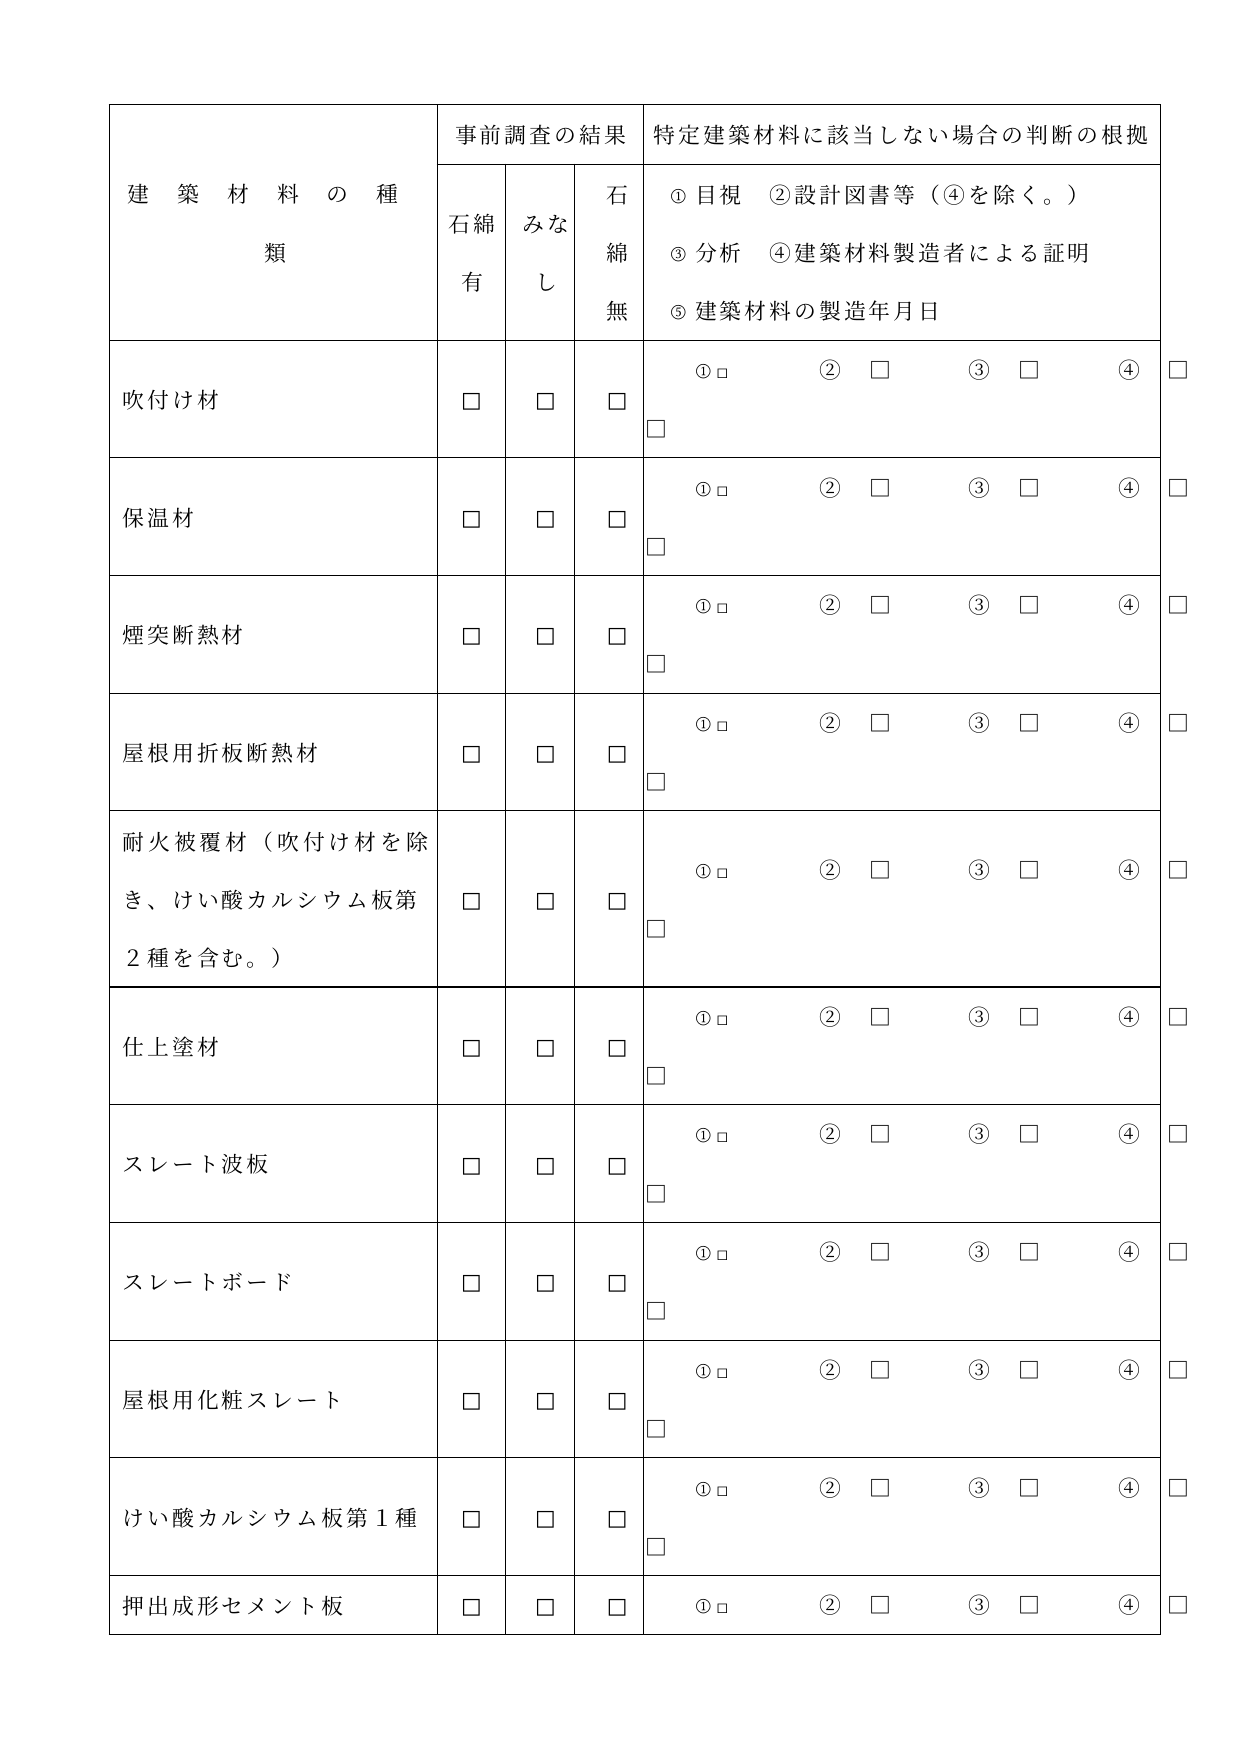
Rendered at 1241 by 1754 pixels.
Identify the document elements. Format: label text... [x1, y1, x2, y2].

table_cell ①□ ②□ ③□ ④□ ⑤□ [644, 1458, 1160, 1575]
table_cell 仕上塗材 [110, 988, 437, 1104]
table_cell □ [575, 1576, 643, 1634]
table_cell ①□ ②□ ③□ ④□ ⑤□ [644, 1105, 1160, 1222]
table_cell ①□ ②□ ③□ ④□ ⑤□ [644, 341, 1160, 457]
table_cell ①□ ②□ ③□ ④□ ⑤□ [644, 694, 1160, 810]
table_cell □ [575, 988, 643, 1104]
table_header 建築材料の種類 [110, 105, 437, 339]
table_cell □ [438, 458, 505, 575]
table_cell ①□ ②□ ③□ ④□ ⑤□ [644, 1576, 1160, 1634]
table_cell □ [575, 1223, 643, 1339]
table_cell みなし [506, 165, 574, 339]
table_cell □ [438, 694, 505, 810]
table_cell □ [438, 1341, 505, 1457]
table_cell □ [506, 811, 574, 986]
table_cell ①□ ②□ ③□ ④□ ⑤□ [644, 1223, 1160, 1339]
table_cell 押出成形セメント板 [110, 1576, 437, 1634]
table_cell 保温材 [110, 458, 437, 575]
table_cell 吹付け材 [110, 341, 437, 457]
table_cell □ [575, 811, 643, 986]
table_cell □ [506, 1105, 574, 1222]
table_cell 石綿有 [438, 165, 505, 339]
table_cell 石綿無 [575, 165, 643, 339]
table_cell □ [438, 1576, 505, 1634]
table_cell □ [438, 1458, 505, 1575]
table_cell 煙突断熱材 [110, 576, 437, 693]
table_cell □ [438, 1223, 505, 1339]
table_cell ①□ ②□ ③□ ④□ ⑤□ [644, 1341, 1160, 1457]
table_cell □ [506, 1576, 574, 1634]
table_cell □ [438, 811, 505, 986]
table_cell □ [506, 1223, 574, 1339]
table_cell □ [506, 1341, 574, 1457]
table_cell □ [438, 341, 505, 457]
table_cell □ [506, 988, 574, 1104]
table_cell スレート波板 [110, 1105, 437, 1222]
table_cell □ [506, 341, 574, 457]
table_cell □ [438, 988, 505, 1104]
table_header 事前調査の結果 [438, 105, 643, 163]
table_cell ①□ ②□ ③□ ④□ ⑤□ [644, 458, 1160, 575]
table_cell □ [506, 576, 574, 693]
table_header 特定建築材料に該当しない場合の判断の根拠 [644, 105, 1160, 163]
table_cell □ [506, 1458, 574, 1575]
table_cell □ [506, 458, 574, 575]
table_cell □ [506, 694, 574, 810]
table_cell 屋根用化粧スレート [110, 1341, 437, 1457]
table_cell □ [575, 694, 643, 810]
table_cell □ [438, 576, 505, 693]
table_cell □ [575, 458, 643, 575]
table_cell 屋根用折板断熱材 [110, 694, 437, 810]
table_cell □ [438, 1105, 505, 1222]
table_cell □ [575, 1341, 643, 1457]
table_cell スレートボード [110, 1223, 437, 1339]
table_cell けい酸カルシウム板第１種 [110, 1458, 437, 1575]
table_cell ①□ ②□ ③□ ④□ ⑤□ [644, 576, 1160, 693]
table_cell 耐火被覆材（吹付け材を除き、けい酸カルシウム板第 ２種を含む。） [110, 811, 437, 986]
table_cell □ [575, 1458, 643, 1575]
table_cell ①目視 ②設計図書等（④を除く。） ③分析 ④建築材料製造者による証明 ⑤建築材料の製造年月日 [644, 165, 1160, 339]
table_cell □ [575, 576, 643, 693]
table_cell ①□ ②□ ③□ ④□ ⑤□ [644, 988, 1160, 1104]
table_cell ①□ ②□ ③□ ④□ ⑤□ [644, 811, 1160, 986]
table_cell □ [575, 341, 643, 457]
table_cell □ [575, 1105, 643, 1222]
